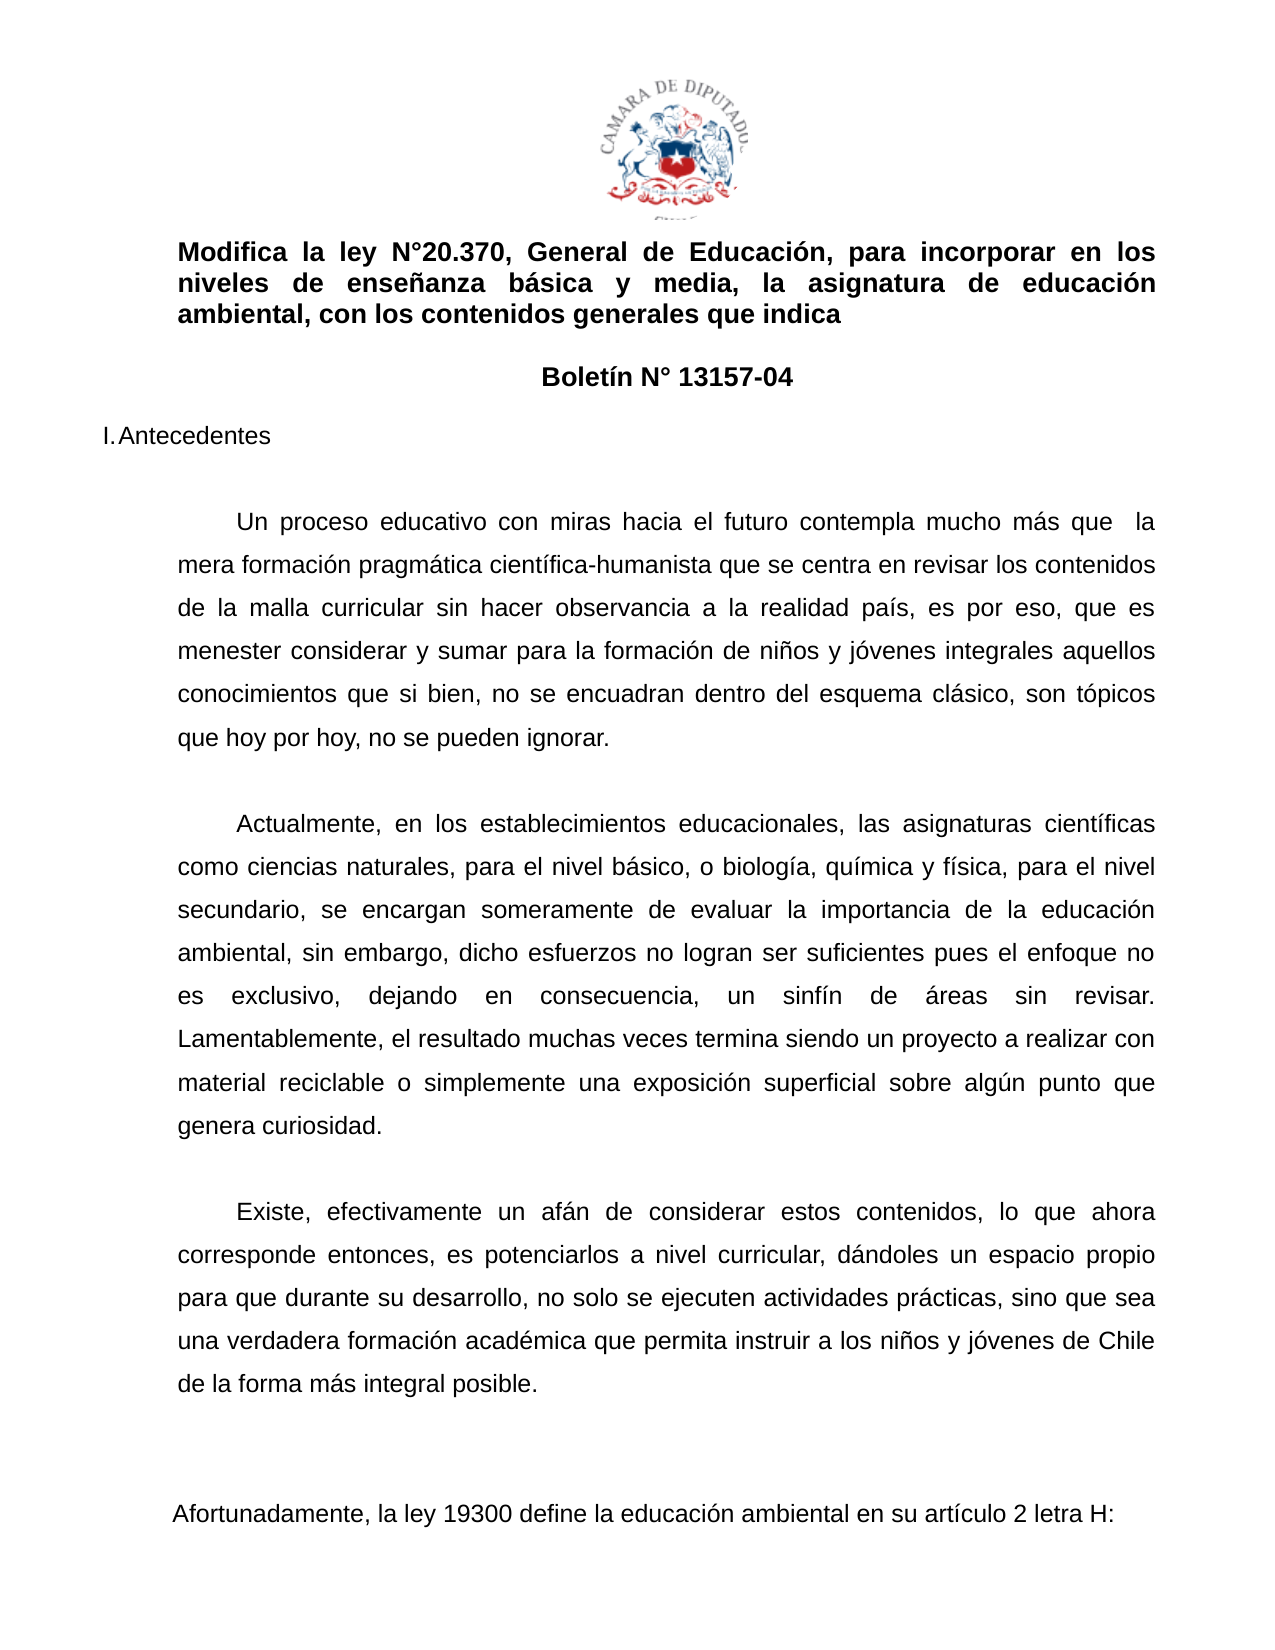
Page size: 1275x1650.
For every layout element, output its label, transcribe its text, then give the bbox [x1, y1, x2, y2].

text Existe, efectivamente un afán de considerar estos contenidos, lo que ahora corresponde entonces, es potenciarlos a nivel curricular, dándoles un espacio propio para que durante su desarrollo, no solo se ejecuten actividades prácticas, sino que sea una verdadera formación académica que permita instruir a los niños y jóvenes de Chile de la forma más integral posible. [177, 1197, 1157, 1398]
text Boletín N° 13157-04 [177, 361, 1157, 392]
picture [591, 75, 748, 220]
text Afortunadamente, la ley 19300 define la educación ambiental en su artículo 2 letra H: [118, 1499, 1157, 1527]
text Modifica la ley N°20.370, General de Educación, para incorporar en los niveles de enseñanza básica y media, la asignatura de educación ambiental, con los contenidos generales que indica [177, 236, 1157, 329]
text Actualmente, en los establecimientos educacionales, las asignaturas científicas como ciencias naturales, para el nivel básico, o biología, química y física, para el nivel secundario, se encargan someramente de evaluar la importancia de la educación ambiental, sin embargo, dicho esfuerzos no logran ser suficientes pues el enfoque no es exclusivo, dejando en consecuencia, un sinfín de áreas sin revisar. Lamentablemente, el resultado muchas veces termina siendo un proyecto a realizar con material reciclable o simplemente una exposición superficial sobre algún punto que genera curiosidad. [177, 809, 1157, 1139]
text Un proceso educativo con miras hacia el futuro contempla mucho más que la mera formación pragmática científica-humanista que se centra en revisar los contenidos de la malla curricular sin hacer observancia a la realidad país, es por eso, que es menester considerar y sumar para la formación de niños y jóvenes integrales aquellos conocimientos que si bien, no se encuadran dentro del esquema clásico, son tópicos que hoy por hoy, no se pueden ignorar. [177, 507, 1157, 751]
list Antecedentes [102, 421, 1157, 449]
